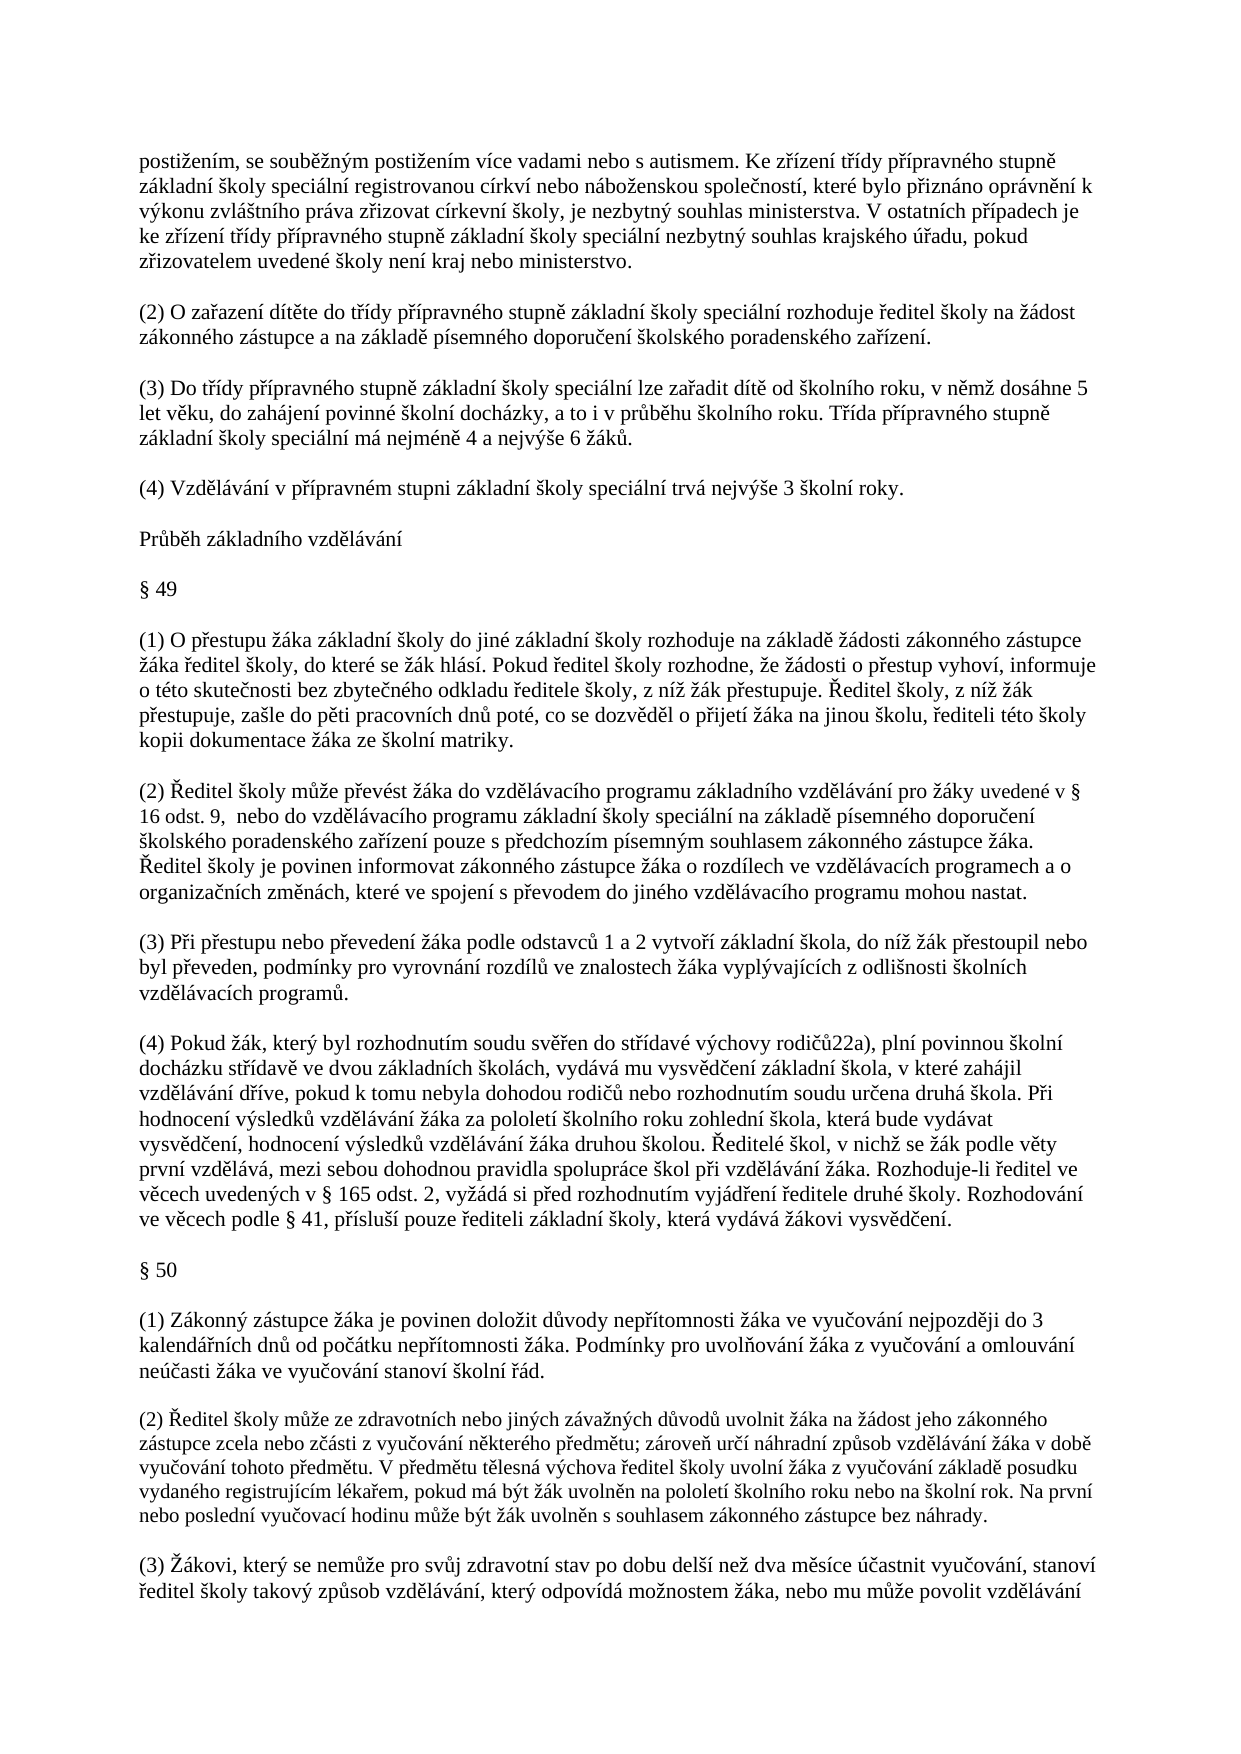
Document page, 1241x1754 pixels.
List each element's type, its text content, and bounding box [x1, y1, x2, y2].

text (3) Při přestupu nebo převedení žáka podle odstavců 1 a 2 vytvoří základní škola, do níž žák přestoupil nebo byl převeden, podmínky pro vyrovnání rozdílů ve znalostech žáka vyplývajících z odlišnosti školních vzdělávacích programů. [139, 929, 1101, 1005]
text (2) Ředitel školy může převést žáka do vzdělávacího programu základního vzdělávání pro žáky uvedené v § 16 odst. 9, nebo do vzdělávacího programu základní školy speciální na základě písemného doporučení školského poradenského zařízení pouze s předchozím písemným souhlasem zákonného zástupce žáka. Ředitel školy je povinen informovat zákonného zástupce žáka o rozdílech ve vzdělávacích programech a o organizačních změnách, které ve spojení s převodem do jiného vzdělávacího programu mohou nastat. [139, 778, 1101, 904]
text § 49 [139, 576, 1101, 601]
text (4) Pokud žák, který byl rozhodnutím soudu svěřen do střídavé výchovy rodičů22a), plní povinnou školní docházku střídavě ve dvou základních školách, vydává mu vysvědčení základní škola, v které zahájil vzdělávání dříve, pokud k tomu nebyla dohodou rodičů nebo rozhodnutím soudu určena druhá škola. Při hodnocení výsledků vzdělávání žáka za pololetí školního roku zohlední škola, která bude vydávat vysvědčení, hodnocení výsledků vzdělávání žáka druhou školou. Ředitelé škol, v nichž se žák podle věty první vzdělává, mezi sebou dohodnou pravidla spolupráce škol při vzdělávání žáka. Rozhoduje-li ředitel ve věcech uvedených v § 165 odst. 2, vyžádá si před rozhodnutím vyjádření ředitele druhé školy. Rozhodování ve věcech podle § 41, přísluší pouze řediteli základní školy, která vydává žákovi vysvědčení. [139, 1030, 1101, 1232]
text (1) O přestupu žáka základní školy do jiné základní školy rozhoduje na základě žádosti zákonného zástupce žáka ředitel školy, do které se žák hlásí. Pokud ředitel školy rozhodne, že žádosti o přestup vyhoví, informuje o této skutečnosti bez zbytečného odkladu ředitele školy, z níž žák přestupuje. Ředitel školy, z níž žák přestupuje, zašle do pěti pracovních dnů poté, co se dozvěděl o přijetí žáka na jinou školu, řediteli této školy kopii dokumentace žáka ze školní matriky. [139, 627, 1101, 753]
text (4) Vzdělávání v přípravném stupni základní školy speciální trvá nejvýše 3 školní roky. [139, 475, 1101, 501]
text (1) Zákonný zástupce žáka je povinen doložit důvody nepřítomnosti žáka ve vyučování nejpozději do 3 kalendářních dnů od počátku nepřítomnosti žáka. Podmínky pro uvolňování žáka z vyučování a omlouvání neúčasti žáka ve vyučování stanoví školní řád. [139, 1307, 1101, 1383]
text (2) Ředitel školy může ze zdravotních nebo jiných závažných důvodů uvolnit žáka na žádost jeho zákonného zástupce zcela nebo zčásti z vyučování některého předmětu; zároveň určí náhradní způsob vzdělávání žáka v době vyučování tohoto předmětu. V předmětu tělesná výchova ředitel školy uvolní žáka z vyučování základě posudku vydaného registrujícím lékařem, pokud má být žák uvolněn na pololetí školního roku nebo na školní rok. Na první nebo poslední vyučovací hodinu může být žák uvolněn s souhlasem zákonného zástupce bez náhrady. [139, 1407, 1101, 1527]
text Průběh základního vzdělávání [139, 526, 1101, 551]
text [139, 148, 1101, 274]
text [139, 1552, 1101, 1603]
text (3) Do třídy přípravného stupně základní školy speciální lze zařadit dítě od školního roku, v němž dosáhne 5 let věku, do zahájení povinné školní docházky, a to i v průběhu školního roku. Třída přípravného stupně základní školy speciální má nejméně 4 a nejvýše 6 žáků. [139, 374, 1101, 450]
text § 50 [139, 1257, 1101, 1282]
text (2) O zařazení dítěte do třídy přípravného stupně základní školy speciální rozhoduje ředitel školy na žádost zákonného zástupce a na základě písemného doporučení školského poradenského zařízení. [139, 299, 1101, 349]
